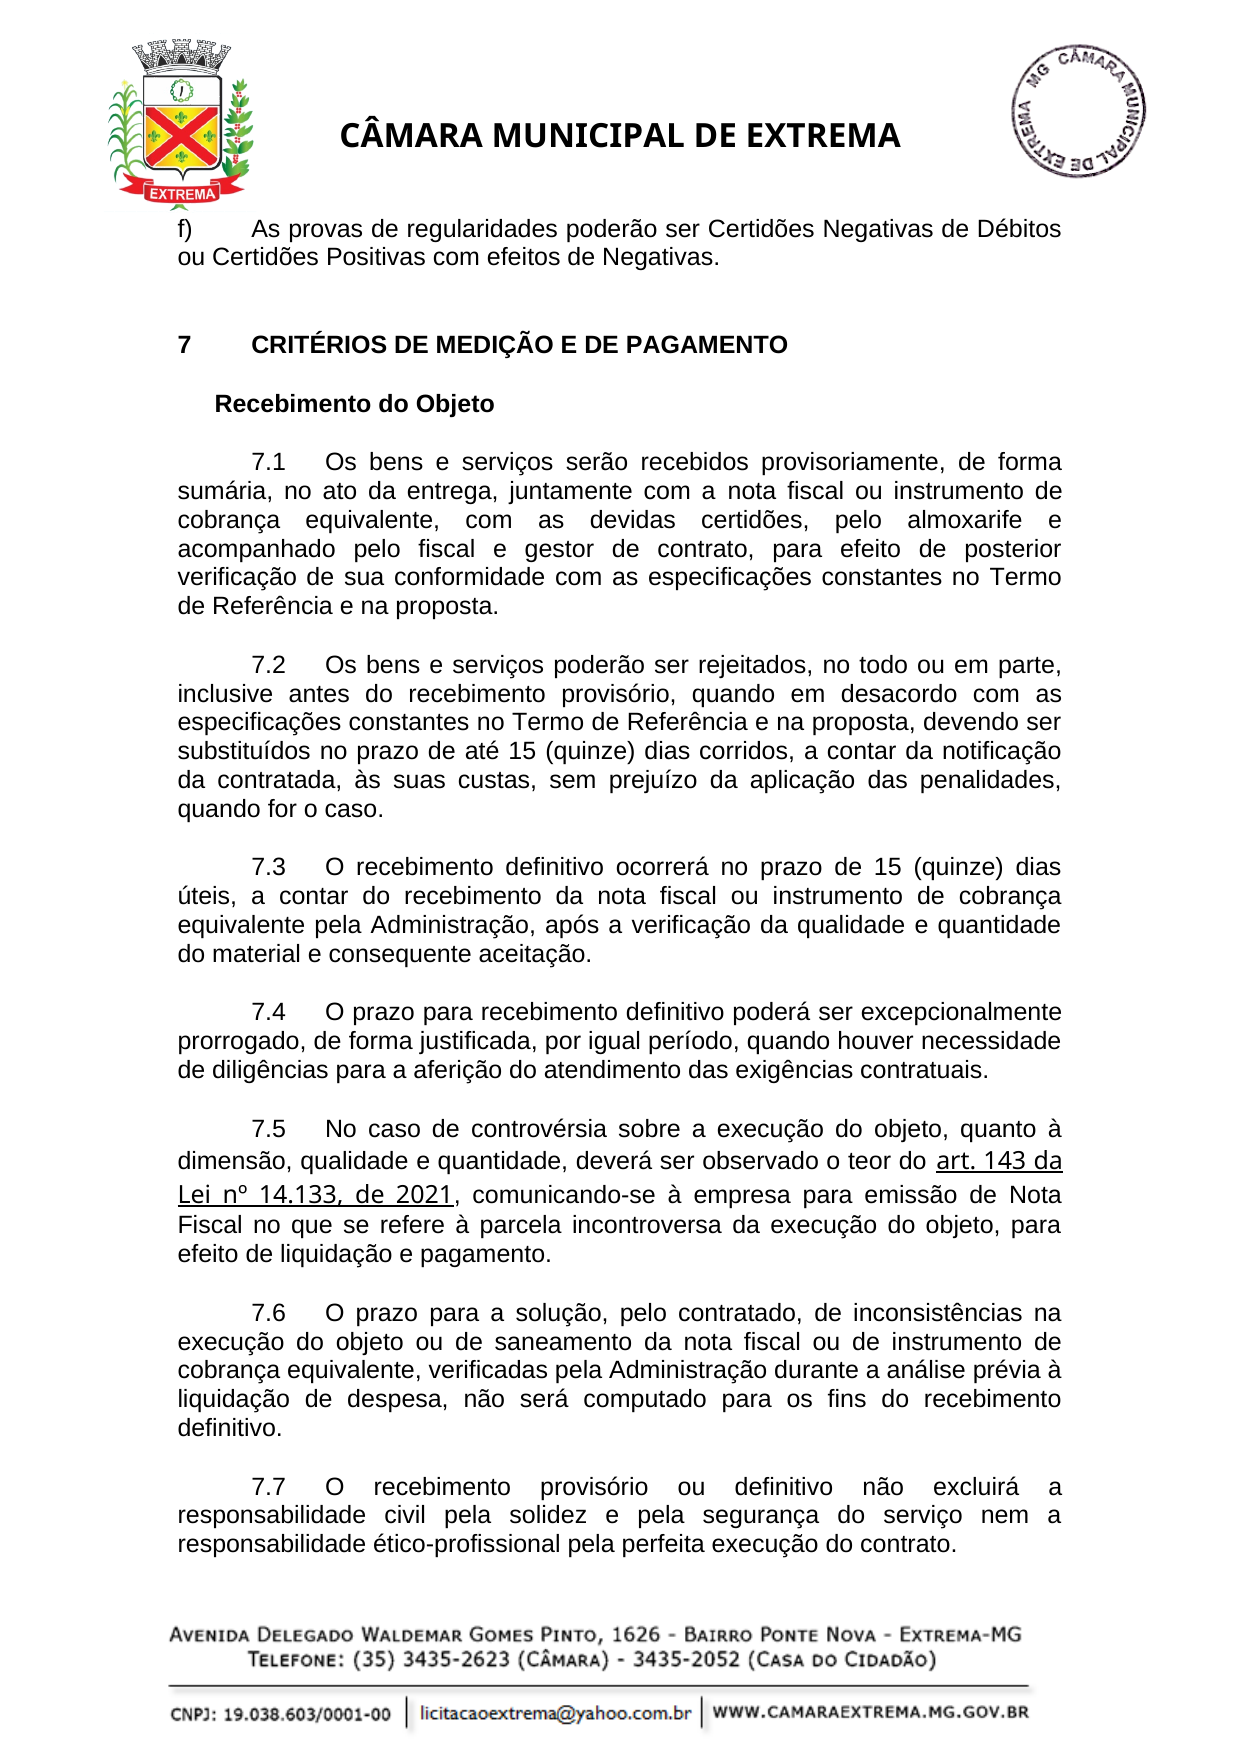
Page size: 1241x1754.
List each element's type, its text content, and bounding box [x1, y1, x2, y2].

list Os bens e serviços poderão ser rejeitados, no todo ou em parte, inclusive antes do recebimento provisório, quando em desacordo com as especificações constantes no Termo de Referência e na proposta, devendo ser substituídos no prazo de até 15 (quinze) dias corridos, a contar da notificação da contratada, às suas custas, sem prejuízo da aplicação das penalidades, quando for o caso. [177, 650, 1063, 822]
picture [1005, 34, 1154, 193]
text Recebimento do Objeto [214, 389, 1063, 417]
picture [103, 33, 257, 216]
list No caso de controvérsia sobre a execução do objeto, quanto à dimensão, qualidade e quantidade, deverá ser observado o teor do art. 143 da Lei nº 14.133, de 2021, comunicando-se à empresa para emissão de Nota Fiscal no que se refere à parcela incontroversa da execução do objeto, para efeito de liquidação e pagamento. [177, 1114, 1063, 1268]
list O recebimento provisório ou definitivo não excluirá a responsabilidade civil pela solidez e pela segurança do serviço nem a responsabilidade ético-profissional pela perfeita execução do contrato. [177, 1472, 1063, 1558]
list As provas de regularidades poderão ser Certidões Negativas de Débitos ou Certidões Positivas com efeitos de Negativas. [177, 214, 1063, 271]
picture [0, 1598, 1240, 1754]
list O prazo para recebimento definitivo poderá ser excepcionalmente prorrogado, de forma justificada, por igual período, quando houver necessidade de diligências para a aferição do atendimento das exigências contratuais. [177, 997, 1063, 1084]
list O recebimento definitivo ocorrerá no prazo de 15 (quinze) dias úteis, a contar do recebimento da nota fiscal ou instrumento de cobrança equivalente pela Administração, após a verificação da qualidade e quantidade do material e consequente aceitação. [177, 852, 1063, 967]
list O prazo para a solução, pelo contratado, de inconsistências na execução do objeto ou de saneamento da nota fiscal ou de instrumento de cobrança equivalente, verificadas pela Administração durante a análise prévia à liquidação de despesa, não será computado para os fins do recebimento definitivo. [177, 1298, 1063, 1442]
list Os bens e serviços serão recebidos provisoriamente, de forma sumária, no ato da entrega, juntamente com a nota fiscal ou instrumento de cobrança equivalente, com as devidas certidões, pelo almoxarife e acompanhado pelo fiscal e gestor de contrato, para efeito de posterior verificação de sua conformidade com as especificações constantes no Termo de Referência e na proposta. [177, 447, 1063, 620]
list CRITÉRIOS DE MEDIÇÃO E DE PAGAMENTO [177, 330, 1063, 359]
